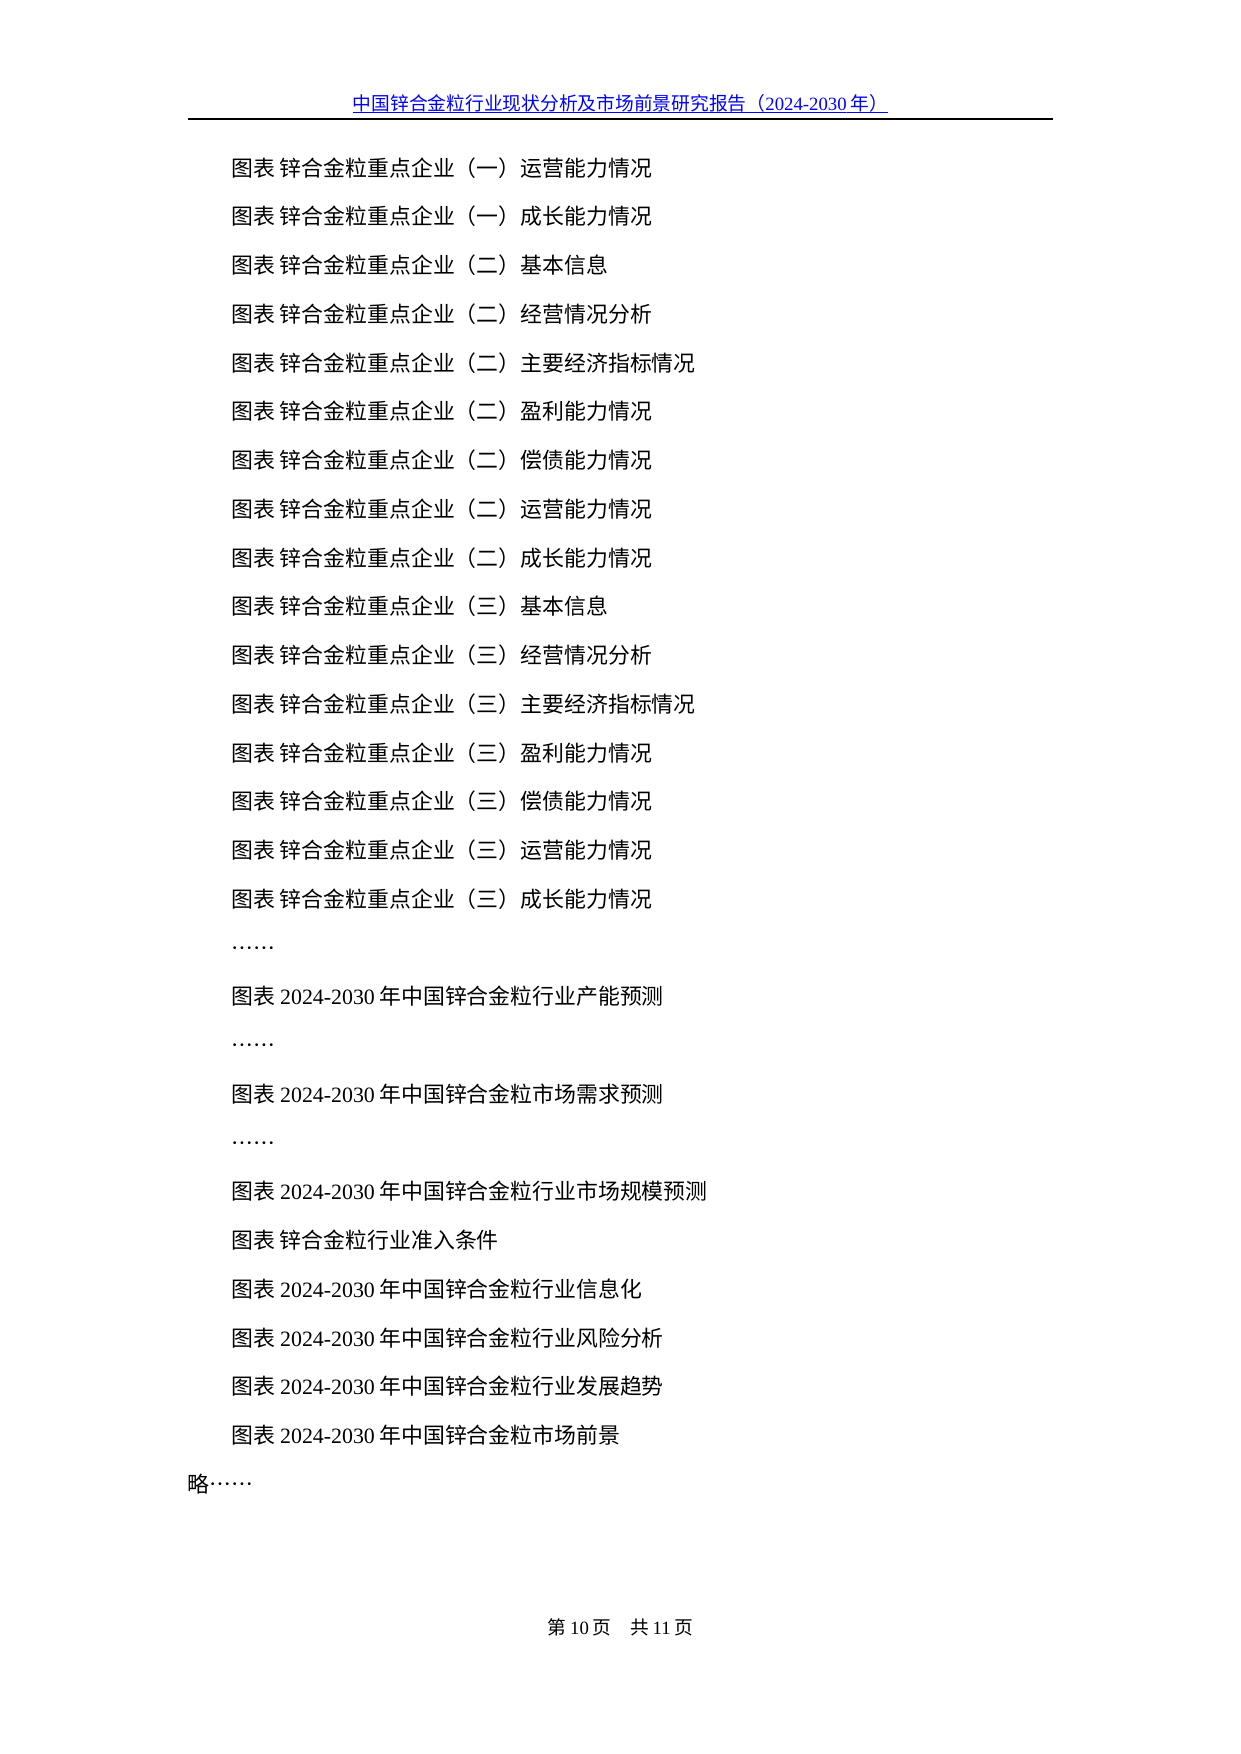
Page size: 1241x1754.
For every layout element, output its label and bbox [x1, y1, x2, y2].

text [187, 150, 1053, 1499]
